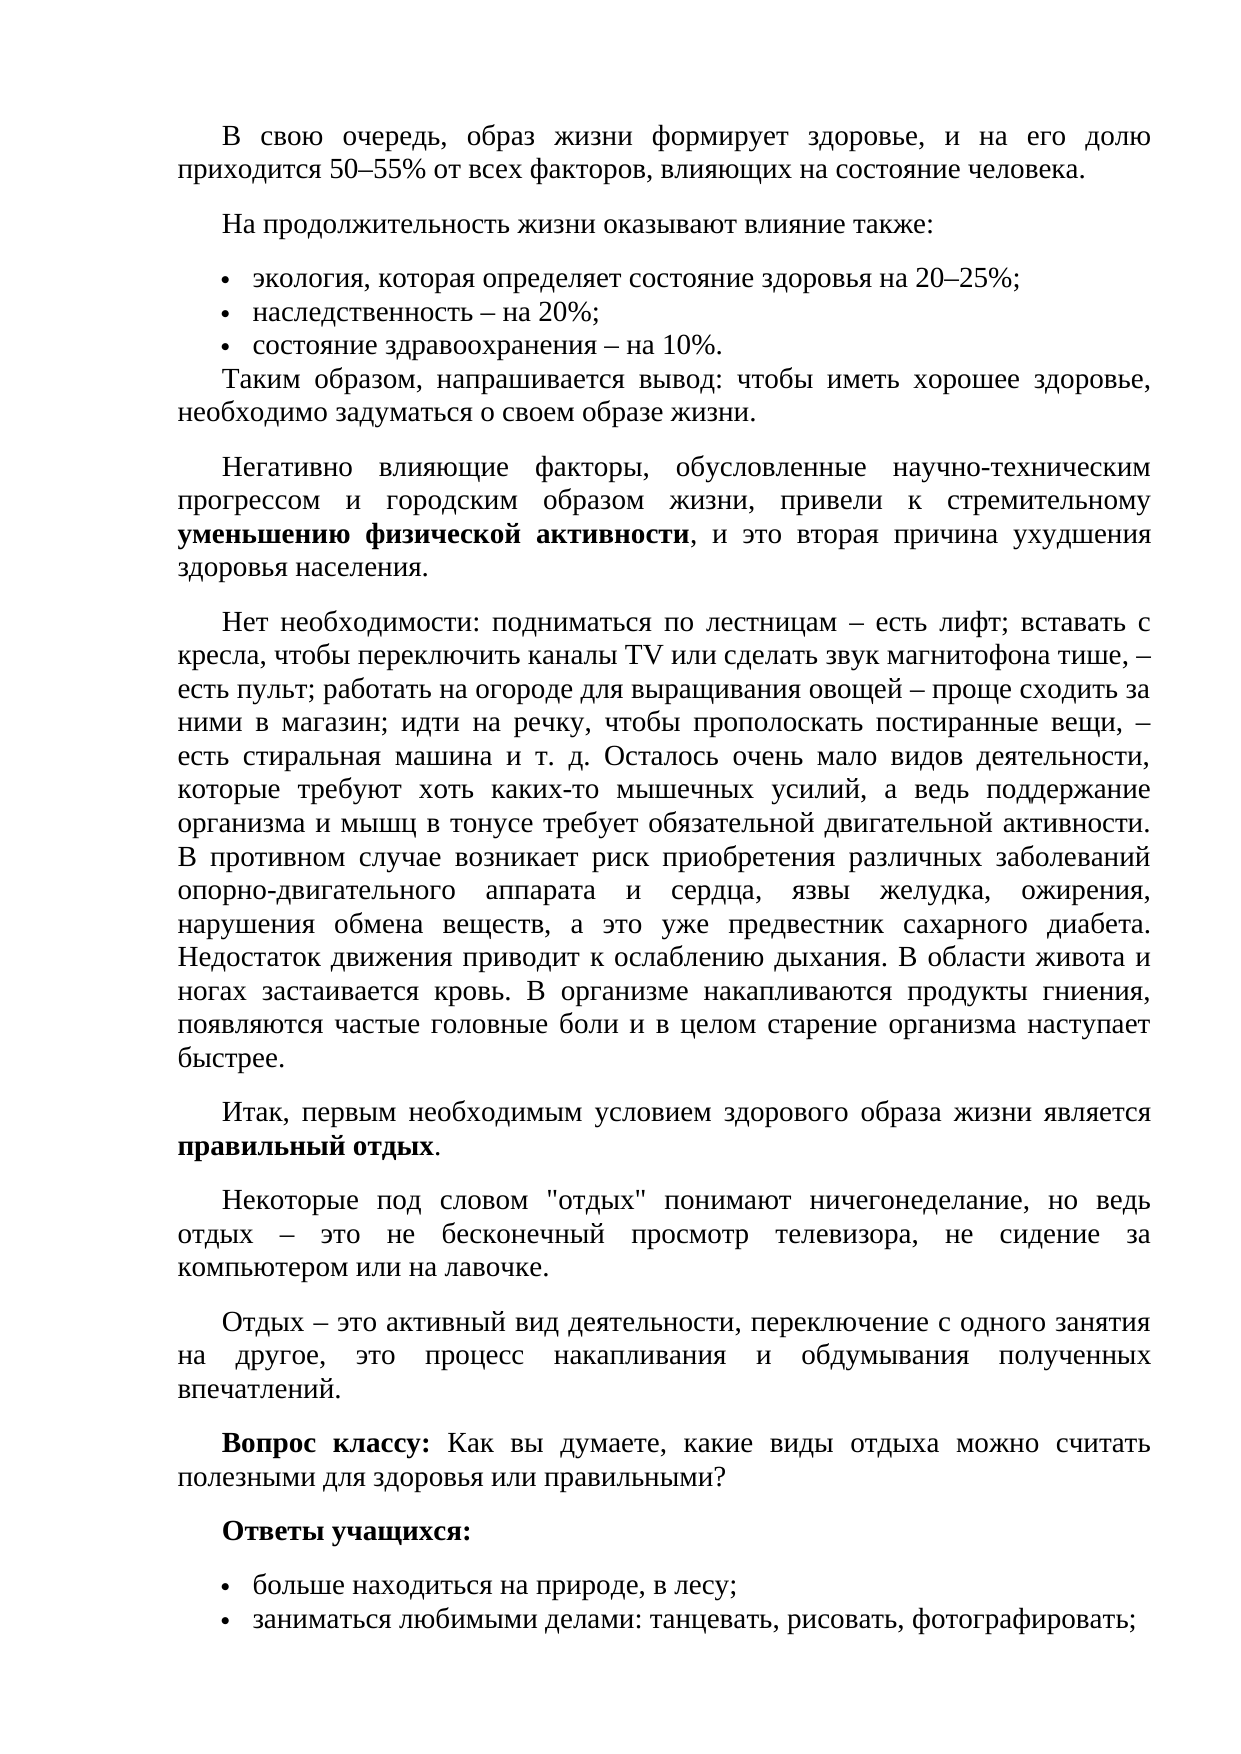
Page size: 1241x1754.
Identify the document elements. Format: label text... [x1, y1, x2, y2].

text На продолжительность жизни оказывают влияние также: [177, 206, 1152, 239]
list заниматься любимыми делами: танцевать, рисовать, фотографировать; [177, 1601, 1152, 1634]
text Итак, первым необходимым условием здорового образа жизни является правильный отдых. [177, 1094, 1152, 1161]
list состояние здравоохранения – на 10%. [177, 327, 1152, 361]
text Ответы учащихся: [177, 1513, 1152, 1547]
list больше находиться на природе, в лесу; [177, 1567, 1152, 1601]
text Таким образом, напрашивается вывод: чтобы иметь хорошее здоровье, необходимо задуматься о своем образе жизни. [177, 361, 1152, 428]
list экология, которая определяет состояние здоровья на 20–25%; [177, 260, 1152, 294]
text В свою очередь, образ жизни формирует здоровье, и на его долю приходится 50–55% от всех факторов, влияющих на состояние человека. [177, 118, 1152, 185]
list наследственность – на 20%; [177, 294, 1152, 327]
text Вопрос классу: Как вы думаете, какие виды отдыха можно считать полезными для здоровья или правильными? [177, 1425, 1152, 1492]
text Нет необходимости: подниматься по лестницам – есть лифт; вставать с кресла, чтобы переключить каналы ТV или сделать звук магнитофона тише, – есть пульт; работать на огороде для выращивания овощей – проще сходить за ними в магазин; идти на речку, чтобы прополоскать постиранные вещи, – есть стиральная машина и т. д. Осталось очень мало видов деятельности, которые требуют хоть каких-то мышечных усилий, а ведь поддержание организма и мышц в тонусе требует обязательной двигательной активности. В противном случае возникает риск приобретения различных заболеваний опорно-двигательного аппарата и сердца, язвы желудка, ожирения, нарушения обмена веществ, а это уже предвестник сахарного диабета. Недостаток движения приводит к ослаблению дыхания. В области живота и ногах застаивается кровь. В организме накапливаются продукты гниения, появляются частые головные боли и в целом старение организма наступает быстрее. [177, 604, 1152, 1073]
text Негативно влияющие факторы, обусловленные научно-техническим прогрессом и городским образом жизни, привели к стремительному уменьшению физической активности, и это вторая причина ухудшения здоровья населения. [177, 449, 1152, 583]
text Отдых – это активный вид деятельности, переключение с одного занятия на другое, это процесс накапливания и обдумывания полученных впечатлений. [177, 1304, 1152, 1404]
text Некоторые под словом "отдых" понимают ничегонеделание, но ведь отдых – это не бесконечный просмотр телевизора, не сидение за компьютером или на лавочке. [177, 1182, 1152, 1283]
